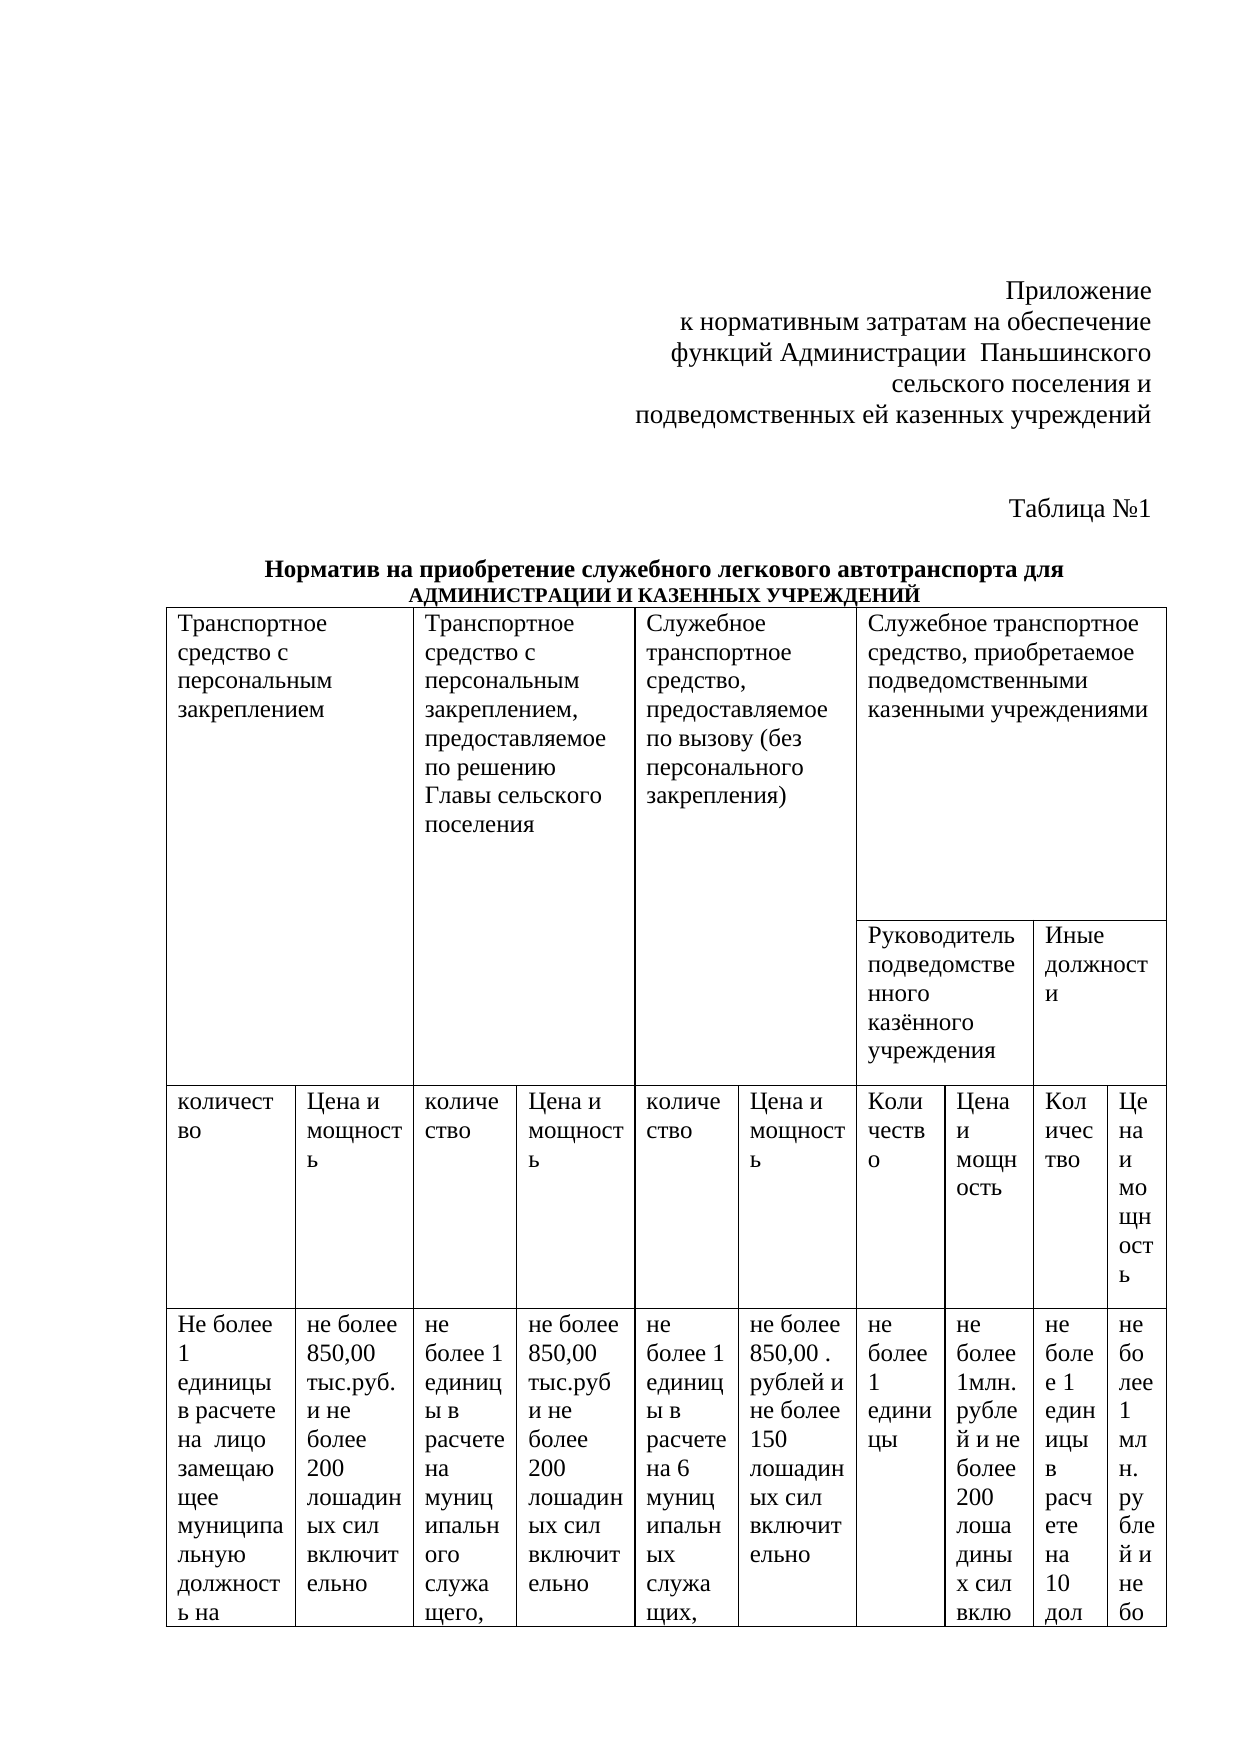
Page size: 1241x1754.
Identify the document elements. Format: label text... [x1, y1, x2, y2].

table_cell Цена и мощность [1108, 1086, 1166, 1308]
text Таблица №1 [177, 492, 1152, 523]
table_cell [739, 1309, 856, 1626]
text функций Администрации Паньшинского [177, 336, 1152, 367]
table_cell Цена и мощность [739, 1086, 856, 1308]
table_cell Руководитель подведомственного казённого учреждения [857, 921, 1033, 1085]
table_cell Цена и мощность [517, 1086, 634, 1308]
table_header Транспортное средство с персональным закреплением, предоставляемое по решению Главы сельского поселения [414, 608, 634, 1085]
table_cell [1034, 1309, 1107, 1626]
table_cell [296, 1309, 413, 1626]
text подведомственных ей казенных учреждений [177, 398, 1152, 429]
table_header Служебное транспортное средство, приобретаемое подведомственными казенными учреждениями [857, 608, 1166, 919]
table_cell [517, 1309, 634, 1626]
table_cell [414, 1309, 516, 1626]
text Норматив на приобретение служебного легкового автотранспорта для [177, 554, 1152, 583]
table_cell Цена и мощность [946, 1086, 1033, 1308]
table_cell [636, 1309, 738, 1626]
table_cell Количество [1034, 1086, 1107, 1308]
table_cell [167, 1309, 295, 1626]
text сельского поселения и [177, 367, 1152, 398]
table_header Транспортное средство с персональным закреплением [167, 608, 413, 1085]
table_cell Иные должности [1034, 921, 1166, 1085]
table_cell не более 1 единицы [857, 1309, 944, 1626]
text Приложение [177, 274, 1152, 305]
table_header Служебное транспортное средство, предоставляемое по вызову (без персонального закрепления) [636, 608, 856, 1085]
table_cell количество [167, 1086, 295, 1308]
table_cell Количество [857, 1086, 944, 1308]
table_cell количество [636, 1086, 738, 1308]
table_cell количество [414, 1086, 516, 1308]
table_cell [1108, 1309, 1166, 1626]
text к нормативным затратам на обеспечение [177, 305, 1152, 336]
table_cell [946, 1309, 1033, 1626]
text АДМИНИСТРАЦИИ И КАЗЕННЫХ УЧРЕЖДЕНИЙ [177, 583, 1152, 607]
table_cell Цена и мощность [296, 1086, 413, 1308]
